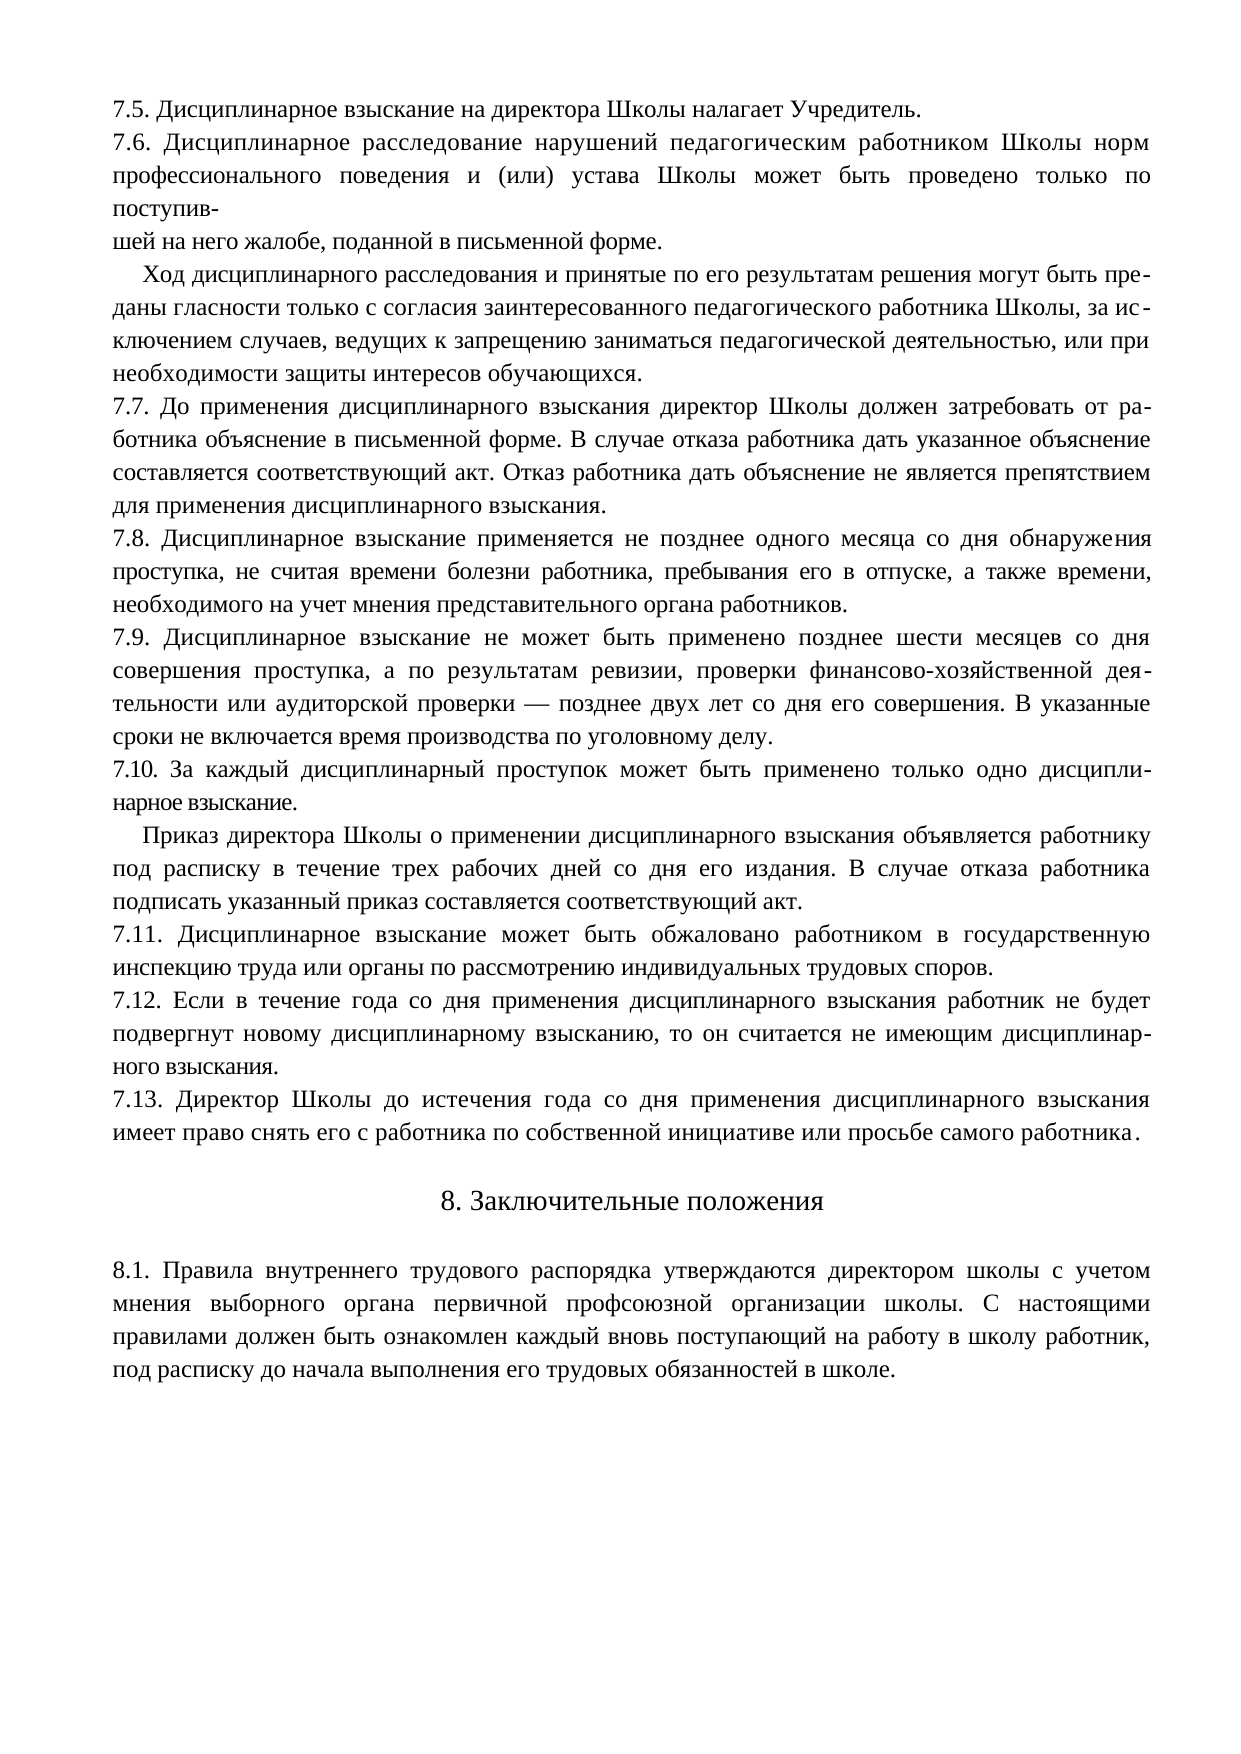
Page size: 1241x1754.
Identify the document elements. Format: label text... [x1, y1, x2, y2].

text 7.8. Дисциплинарное взыскание применяется не позднее одного месяца со дня обнаружения проступка, не считая времени болезни работника, пребывания его в отпуске, а также времени, необходимого на учет мнения представительного органа работников. [112, 523, 1152, 618]
text 8. Заключительные положения [112, 1183, 1152, 1217]
text 7.12. Если в течение года со дня применения дисциплинарного взыскания работник не будет подвергнут новому дисциплинарному взысканию, то он считается не имеющим дисциплинарного взыскания. [112, 985, 1152, 1080]
text 7.10. За каждый дисциплинарный проступок может быть применено только одно дисциплинарное взыскание. [112, 754, 1152, 816]
text 7.9. Дисциплинарное взыскание не может быть применено позднее шести месяцев со дня совершения проступка, а по результатам ревизии, проверки финансово-хозяйственной деятельности или аудиторской проверки — позднее двух лет со дня его совершения. В указанные сроки не включается время производства по уголовному делу. [112, 622, 1152, 750]
text 7.5. Дисциплинарное взыскание на директора Школы налагает Учредитель. [112, 94, 1152, 122]
text 8.1. Правила внутреннего трудового распорядка утверждаются директором школы с учетом мнения выборного органа первичной профсоюзной организации школы. С настоящими правилами должен быть ознакомлен каждый вновь поступающий на работу в школу работник, под расписку до начала выполнения его трудовых обязанностей в школе. [112, 1255, 1152, 1383]
text 7.13. Директор Школы до истечения года со дня применения дисциплинарного взыскания имеет право снять его с работника по собственной инициативе или просьбе самого работника. [112, 1084, 1152, 1146]
text Ход дисциплинарного расследования и принятые по его результатам решения могут быть преданы гласности только с согласия заинтересованного педагогического работника Школы, за исключением случаев, ведущих к запрещению заниматься педагогической деятельностью, или при необходимости защиты интересов обучающихся. [112, 259, 1151, 387]
text 7.6. Дисциплинарное расследование нарушений педагогическим работником Школы норм профессионального поведения и (или) устава Школы может быть проведено только по поступив- шей на него жалобе, поданной в письменной форме. [112, 127, 1152, 254]
text 7.7. До применения дисциплинарного взыскания директор Школы должен затребовать от работника объяснение в письменной форме. В случае отказа работника дать указанное объяснение составляется соответствующий акт. Отказ работника дать объяснение не является препятствием для применения дисциплинарного взыскания. [112, 391, 1152, 519]
text 7.11. Дисциплинарное взыскание может быть обжаловано работником в государственную инспекцию труда или органы по рассмотрению индивидуальных трудовых споров. [112, 919, 1152, 981]
text Приказ директора Школы о применении дисциплинарного взыскания объявляется работнику под расписку в течение трех рабочих дней со дня его издания. В случае отказа работника подписать указанный приказ составляется соответствующий акт. [112, 820, 1151, 915]
